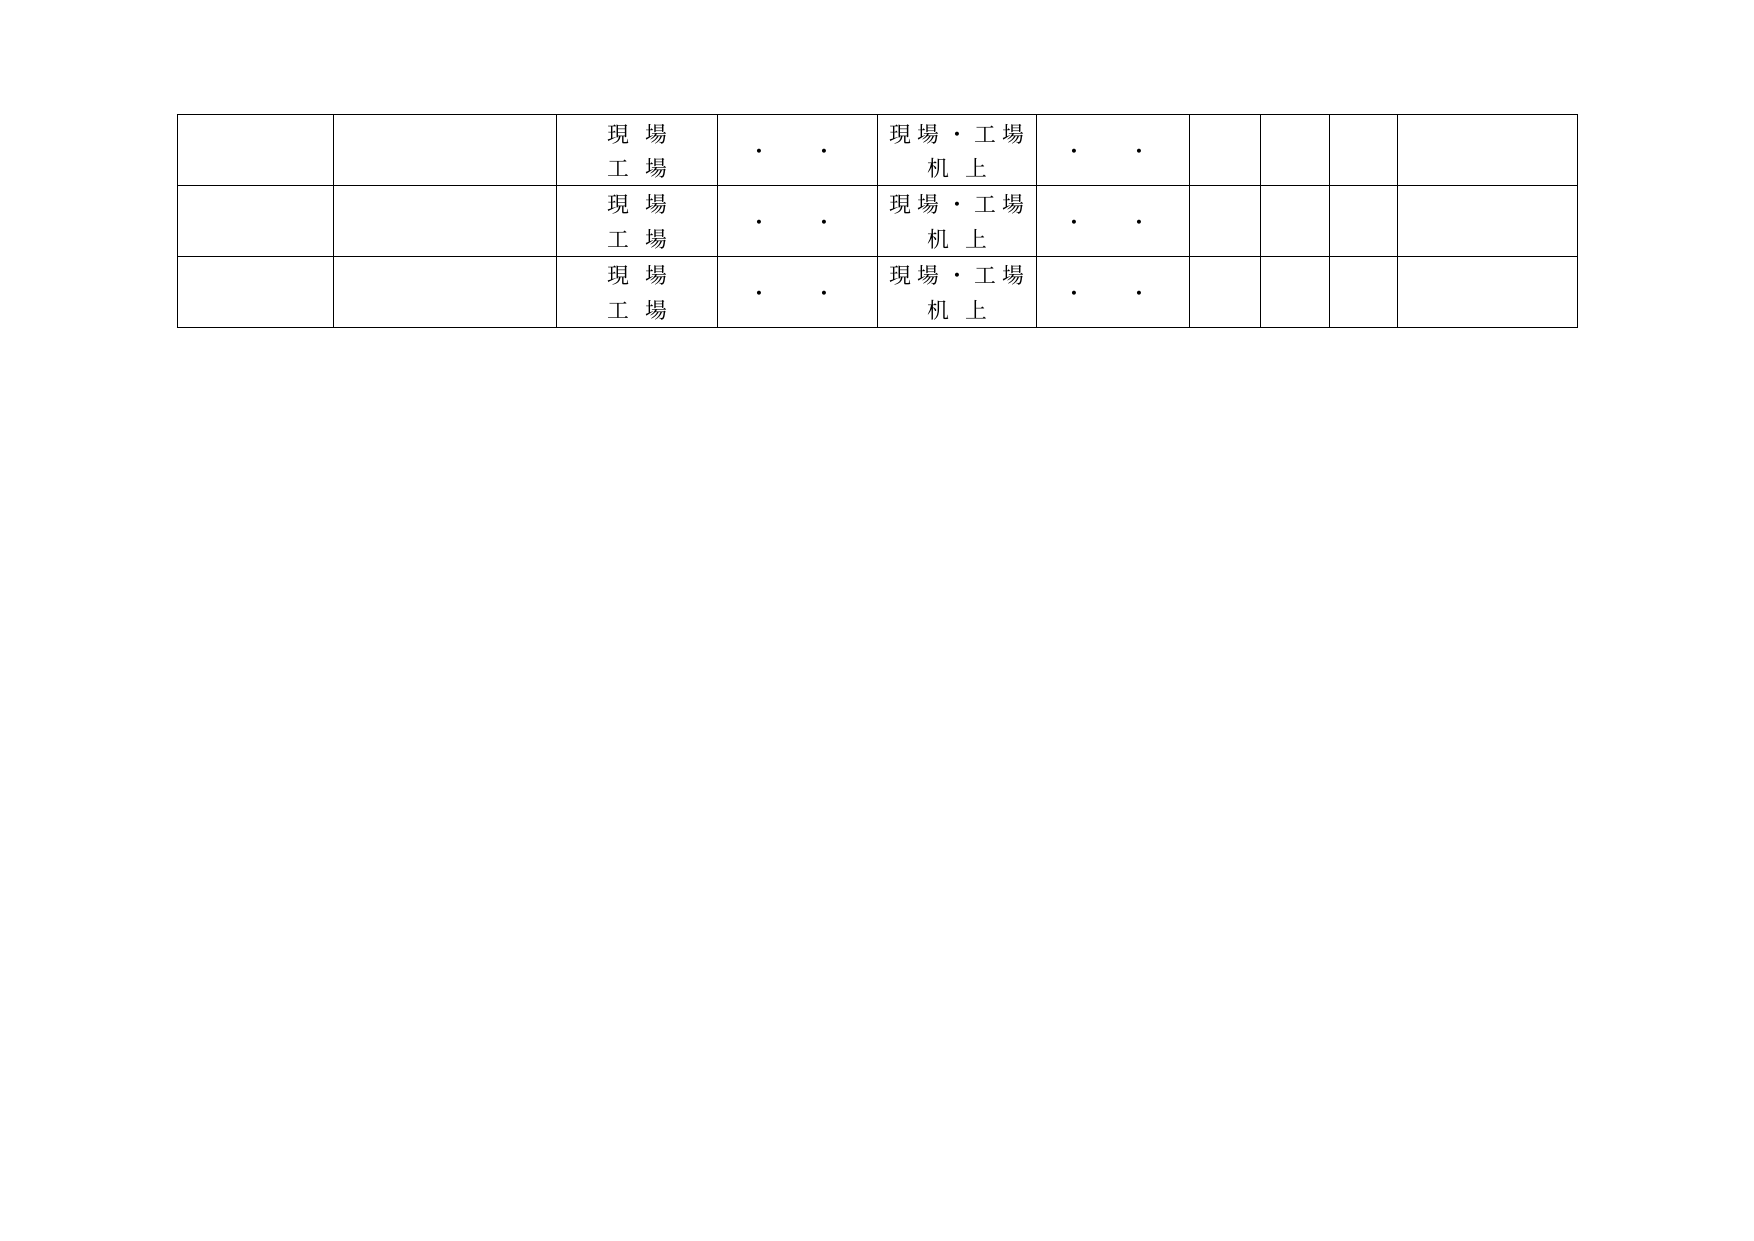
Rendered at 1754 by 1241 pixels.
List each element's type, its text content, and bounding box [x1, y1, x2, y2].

table_cell [1261, 257, 1329, 327]
table_cell ・ ・ [718, 115, 877, 185]
table_cell ・ ・ [1037, 115, 1189, 185]
table_cell [334, 115, 556, 185]
table_cell ・ ・ [718, 257, 877, 327]
table_cell 現場 工場 [557, 186, 717, 256]
table_cell 現場 工場 [557, 115, 717, 185]
table_cell ・ ・ [1037, 186, 1189, 256]
table_cell [1330, 257, 1397, 327]
table_cell ・ ・ [718, 186, 877, 256]
table_cell [1190, 257, 1260, 327]
table_cell [1261, 115, 1329, 185]
table_cell 現場 工場 [557, 257, 717, 327]
table_cell [1190, 115, 1260, 185]
table_cell [1398, 115, 1577, 185]
table_cell [1330, 186, 1397, 256]
table_cell [334, 257, 556, 327]
table_cell 現場・工場 机上 [878, 186, 1036, 256]
table_cell [1190, 186, 1260, 256]
table_cell [334, 186, 556, 256]
table_cell [1330, 115, 1397, 185]
table_cell [178, 257, 333, 327]
table_cell 現場・工場 机上 [878, 115, 1036, 185]
table_cell [1398, 186, 1577, 256]
table_cell ・ ・ [1037, 257, 1189, 327]
table_cell [1261, 186, 1329, 256]
table_cell 現場・工場 机上 [878, 257, 1036, 327]
table_cell [178, 186, 333, 256]
table_cell [1398, 257, 1577, 327]
table_cell [178, 115, 333, 185]
